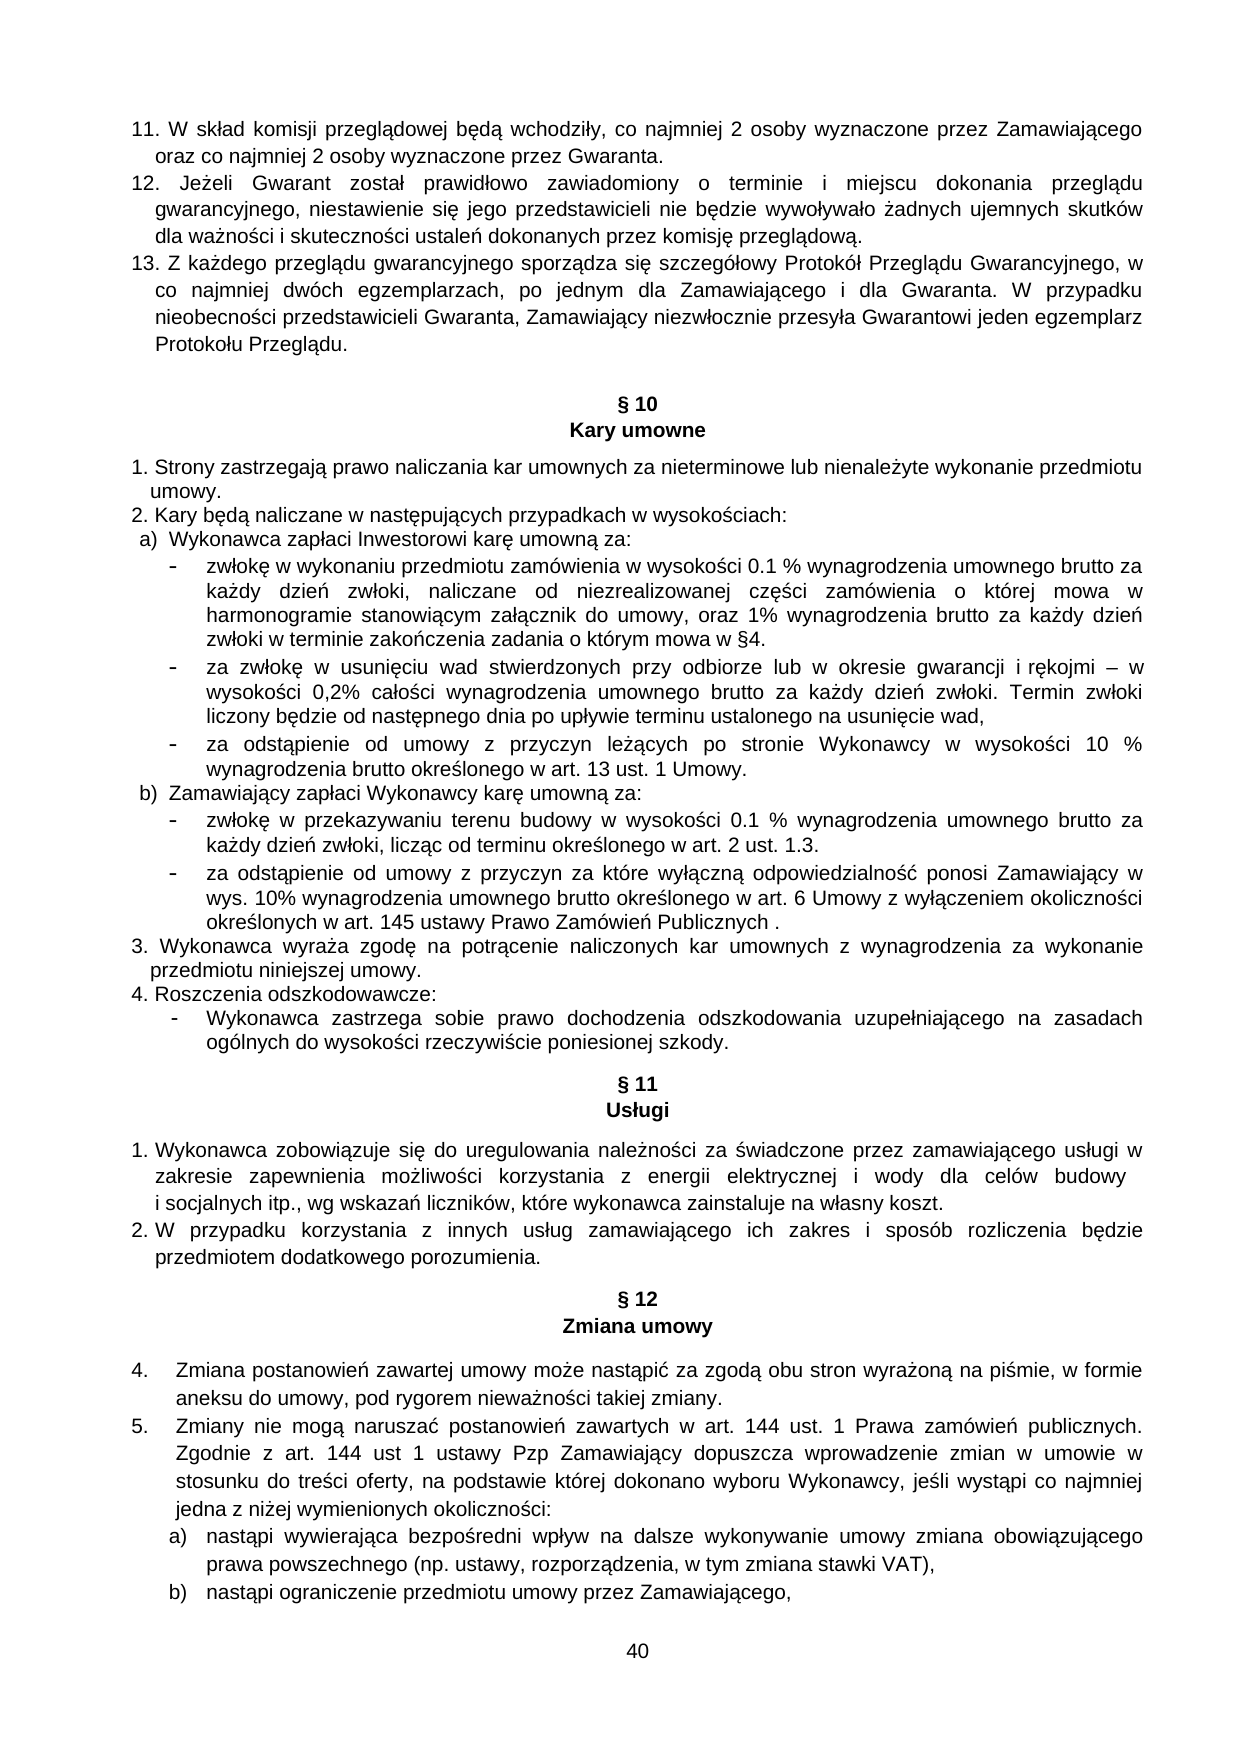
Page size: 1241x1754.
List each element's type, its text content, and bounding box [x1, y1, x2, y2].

text 2. W przypadku korzystania z innych usług zamawiającego ich zakres i sposób rozliczenia będzie przedmiotem dodatkowego porozumienia. [131, 1215, 1144, 1269]
text § 12 Zmiana umowy [131, 1284, 1144, 1338]
text 12. Jeżeli Gwarant został prawidłowo zawiadomiony o terminie i miejscu dokonania przeglądu gwarancyjnego, niestawienie się jego przedstawicieli nie będzie wywoływało żadnych ujemnych skutków dla ważności i skuteczności ustaleń dokonanych przez komisję przeglądową. [131, 167, 1144, 248]
text § 11 Usługi [131, 1068, 1144, 1122]
list nastąpi ograniczenie przedmiotu umowy przez Zamawiającego, [169, 1576, 1144, 1604]
list zwłokę w przekazywaniu terenu budowy w wysokości 0.1 % wynagrodzenia umownego brutto za każdy dzień zwłoki, licząc od terminu określonego w art. 2 ust. 1.3. [169, 804, 1144, 857]
list zwłokę w wykonaniu przedmiotu zamówienia w wysokości 0.1 % wynagrodzenia umownego brutto za każdy dzień zwłoki, naliczane od niezrealizowanej części zamówienia o której mowa w harmonogramie stanowiącym załącznik do umowy, oraz 1% wynagrodzenia brutto za każdy dzień zwłoki w terminie zakończenia zadania o którym mowa w §4. [169, 550, 1144, 651]
list Zmiany nie mogą naruszać postanowień zawartych w art. 144 ust. 1 Prawa zamówień publicznych. Zgodnie z art. 144 ust 1 ustawy Pzp Zamawiający dopuszcza wprowadzenie zmian w umowie w stosunku do treści oferty, na podstawie której dokonano wyboru Wykonawcy, jeśli wystąpi co najmniej jedna z niżej wymienionych okoliczności: [131, 1410, 1144, 1521]
text 3. Wykonawca wyraża zgodę na potrącenie naliczonych kar umownych z wynagrodzenia za wykonanie przedmiotu niniejszej umowy. [131, 934, 1144, 982]
text 1. Strony zastrzegają prawo naliczania kar umownych za nieterminowe lub nienależyte wykonanie przedmiotu umowy. [131, 454, 1144, 502]
text 1. Wykonawca zobowiązuje się do uregulowania należności za świadczone przez zamawiającego usługi w zakresie zapewnienia możliwości korzystania z energii elektrycznej i wody dla celów budowy i socjalnych itp., wg wskazań liczników, które wykonawca zainstaluje na własny koszt. [131, 1134, 1144, 1215]
text 13. Z każdego przeglądu gwarancyjnego sporządza się szczegółowy Protokół Przeglądu Gwarancyjnego, w co najmniej dwóch egzemplarzach, po jednym dla Zamawiającego i dla Gwaranta. W przypadku nieobecności przedstawicieli Gwaranta, Zamawiający niezwłocznie przesyła Gwarantowi jeden egzemplarz Protokołu Przeglądu. [131, 248, 1144, 356]
list za odstąpienie od umowy z przyczyn za które wyłączną odpowiedzialność ponosi Zamawiający w wys. 10% wynagrodzenia umownego brutto określonego w art. 6 Umowy z wyłączeniem okoliczności określonych w art. 145 ustawy Prawo Zamówień Publicznych . [169, 857, 1144, 934]
list Wykonawca zastrzega sobie prawo dochodzenia odszkodowania uzupełniającego na zasadach ogólnych do wysokości rzeczywiście poniesionej szkody. [171, 1006, 1144, 1054]
text 2. Kary będą naliczane w następujących przypadkach w wysokościach: [131, 502, 1144, 526]
text 11. W skład komisji przeglądowej będą wchodziły, co najmniej 2 osoby wyznaczone przez Zamawiającego oraz co najmniej 2 osoby wyznaczone przez Gwaranta. [131, 114, 1144, 167]
list Zmiana postanowień zawartej umowy może nastąpić za zgodą obu stron wyrażoną na piśmie, w formie aneksu do umowy, pod rygorem nieważności takiej zmiany. [131, 1354, 1144, 1410]
text 4. Roszczenia odszkodowawcze: [131, 982, 1144, 1006]
list Wykonawca zapłaci Inwestorowi karę umowną za: [139, 526, 1144, 550]
text § 10 Kary umowne [131, 388, 1144, 442]
list za zwłokę w usunięciu wad stwierdzonych przy odbiorze lub w okresie gwarancji i rękojmi – w wysokości 0,2% całości wynagrodzenia umownego brutto za każdy dzień zwłoki. Termin zwłoki liczony będzie od następnego dnia po upływie terminu ustalonego na usunięcie wad, [169, 651, 1144, 728]
list nastąpi wywierająca bezpośredni wpływ na dalsze wykonywanie umowy zmiana obowiązującego prawa powszechnego (np. ustawy, rozporządzenia, w tym zmiana stawki VAT), [169, 1521, 1144, 1576]
list Zamawiający zapłaci Wykonawcy karę umowną za: [139, 780, 1144, 804]
list za odstąpienie od umowy z przyczyn leżących po stronie Wykonawcy w wysokości 10 % wynagrodzenia brutto określonego w art. 13 ust. 1 Umowy. [169, 728, 1144, 780]
